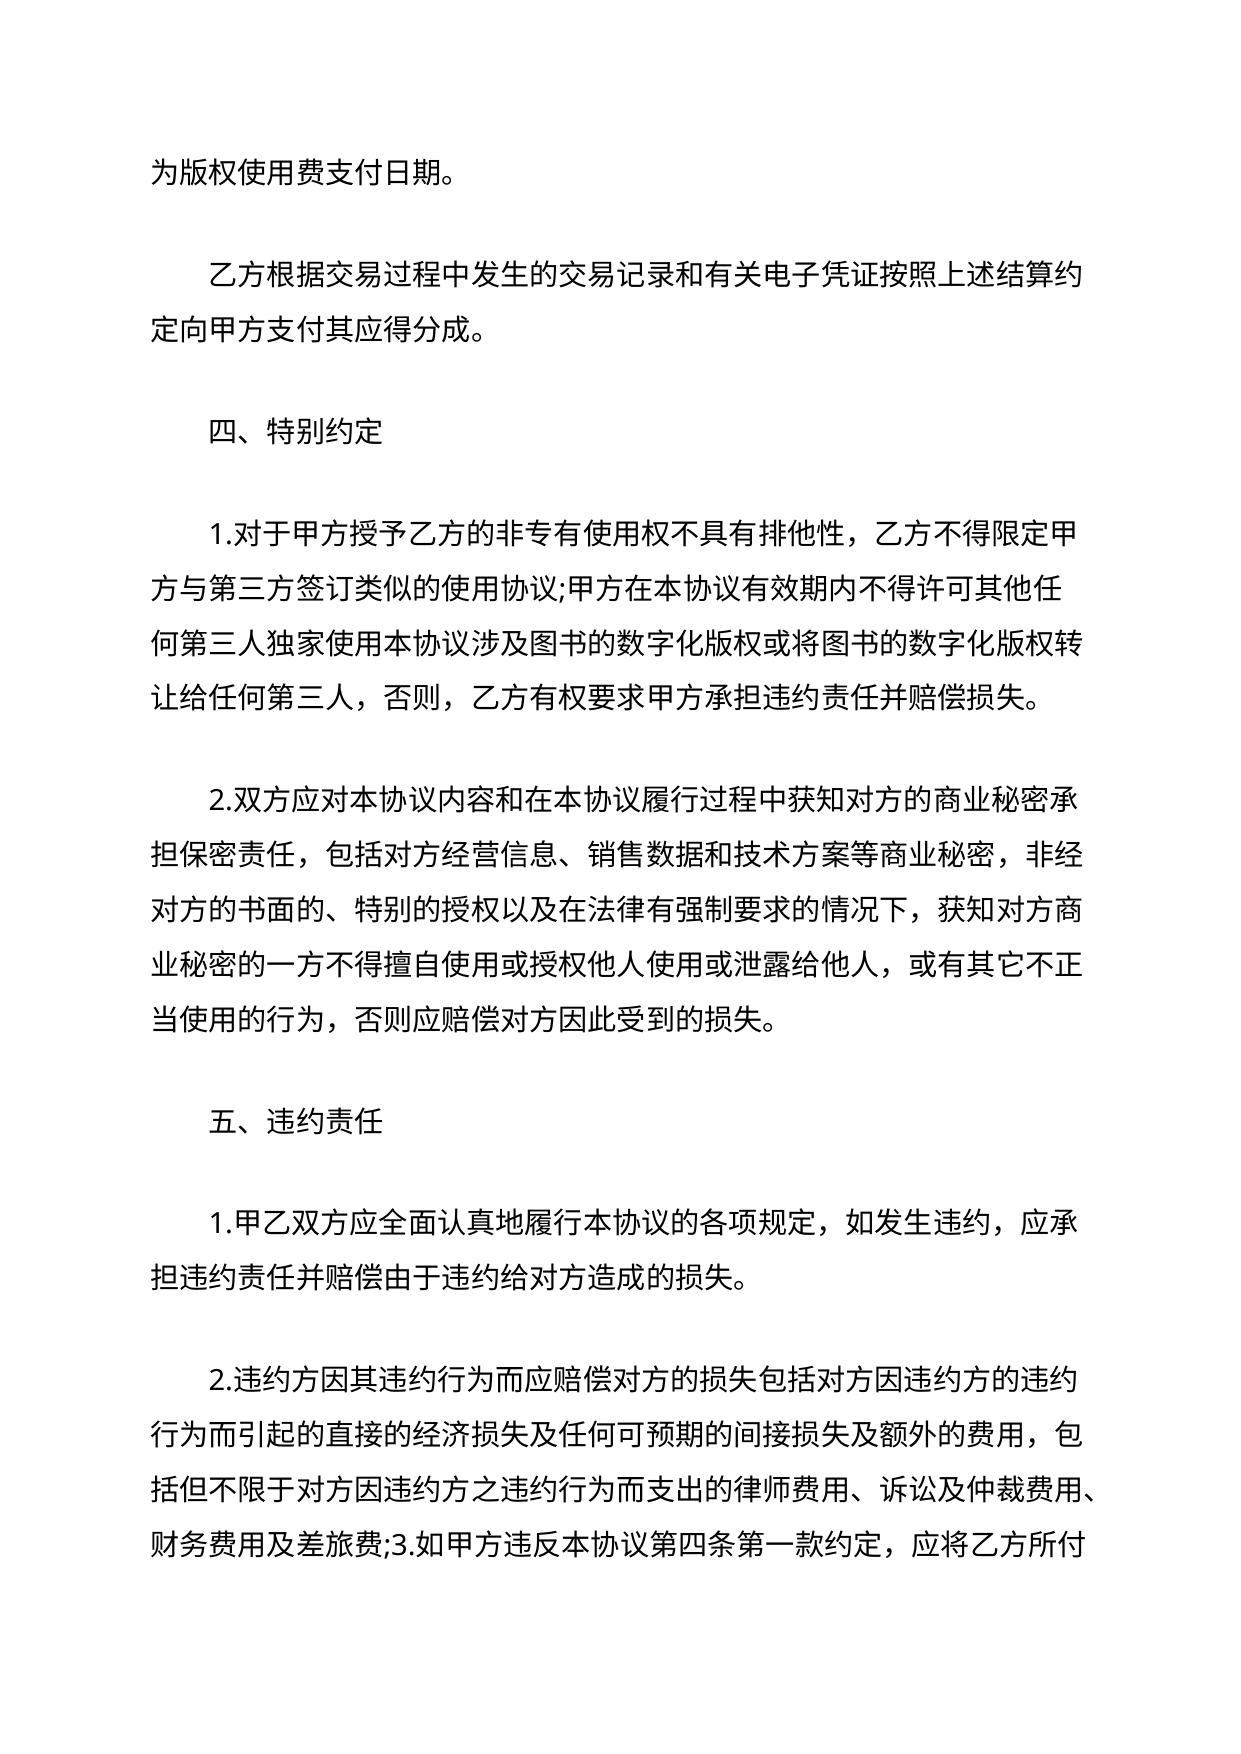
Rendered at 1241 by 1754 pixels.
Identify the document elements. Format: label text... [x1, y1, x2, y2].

text 1.甲乙双方应全面认真地履行本协议的各项规定，如发生违约，应承担违约责任并赔偿由于违约给对方造成的损失。 [150, 1200, 1090, 1297]
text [150, 1357, 1090, 1564]
text 1.对于甲方授予乙方的非专有使用权不具有排他性，乙方不得限定甲方与第三方签订类似的使用协议;甲方在本协议有效期内不得许可其他任何第三人独家使用本协议涉及图书的数字化版权或将图书的数字化版权转让给任何第三人，否则，乙方有权要求甲方承担违约责任并赔偿损失。 [150, 510, 1090, 717]
text 五、违约责任 [150, 1098, 1090, 1141]
text 2.双方应对本协议内容和在本协议履行过程中获知对方的商业秘密承担保密责任，包括对方经营信息、销售数据和技术方案等商业秘密，非经对方的书面的、特别的授权以及在法律有强制要求的情况下，获知对方商业秘密的一方不得擅自使用或授权他人使用或泄露给他人，或有其它不正当使用的行为，否则应赔偿对方因此受到的损失。 [150, 777, 1090, 1039]
text 四、特别约定 [150, 408, 1090, 451]
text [150, 150, 1090, 192]
text 乙方根据交易过程中发生的交易记录和有关电子凭证按照上述结算约定向甲方支付其应得分成。 [150, 252, 1090, 349]
